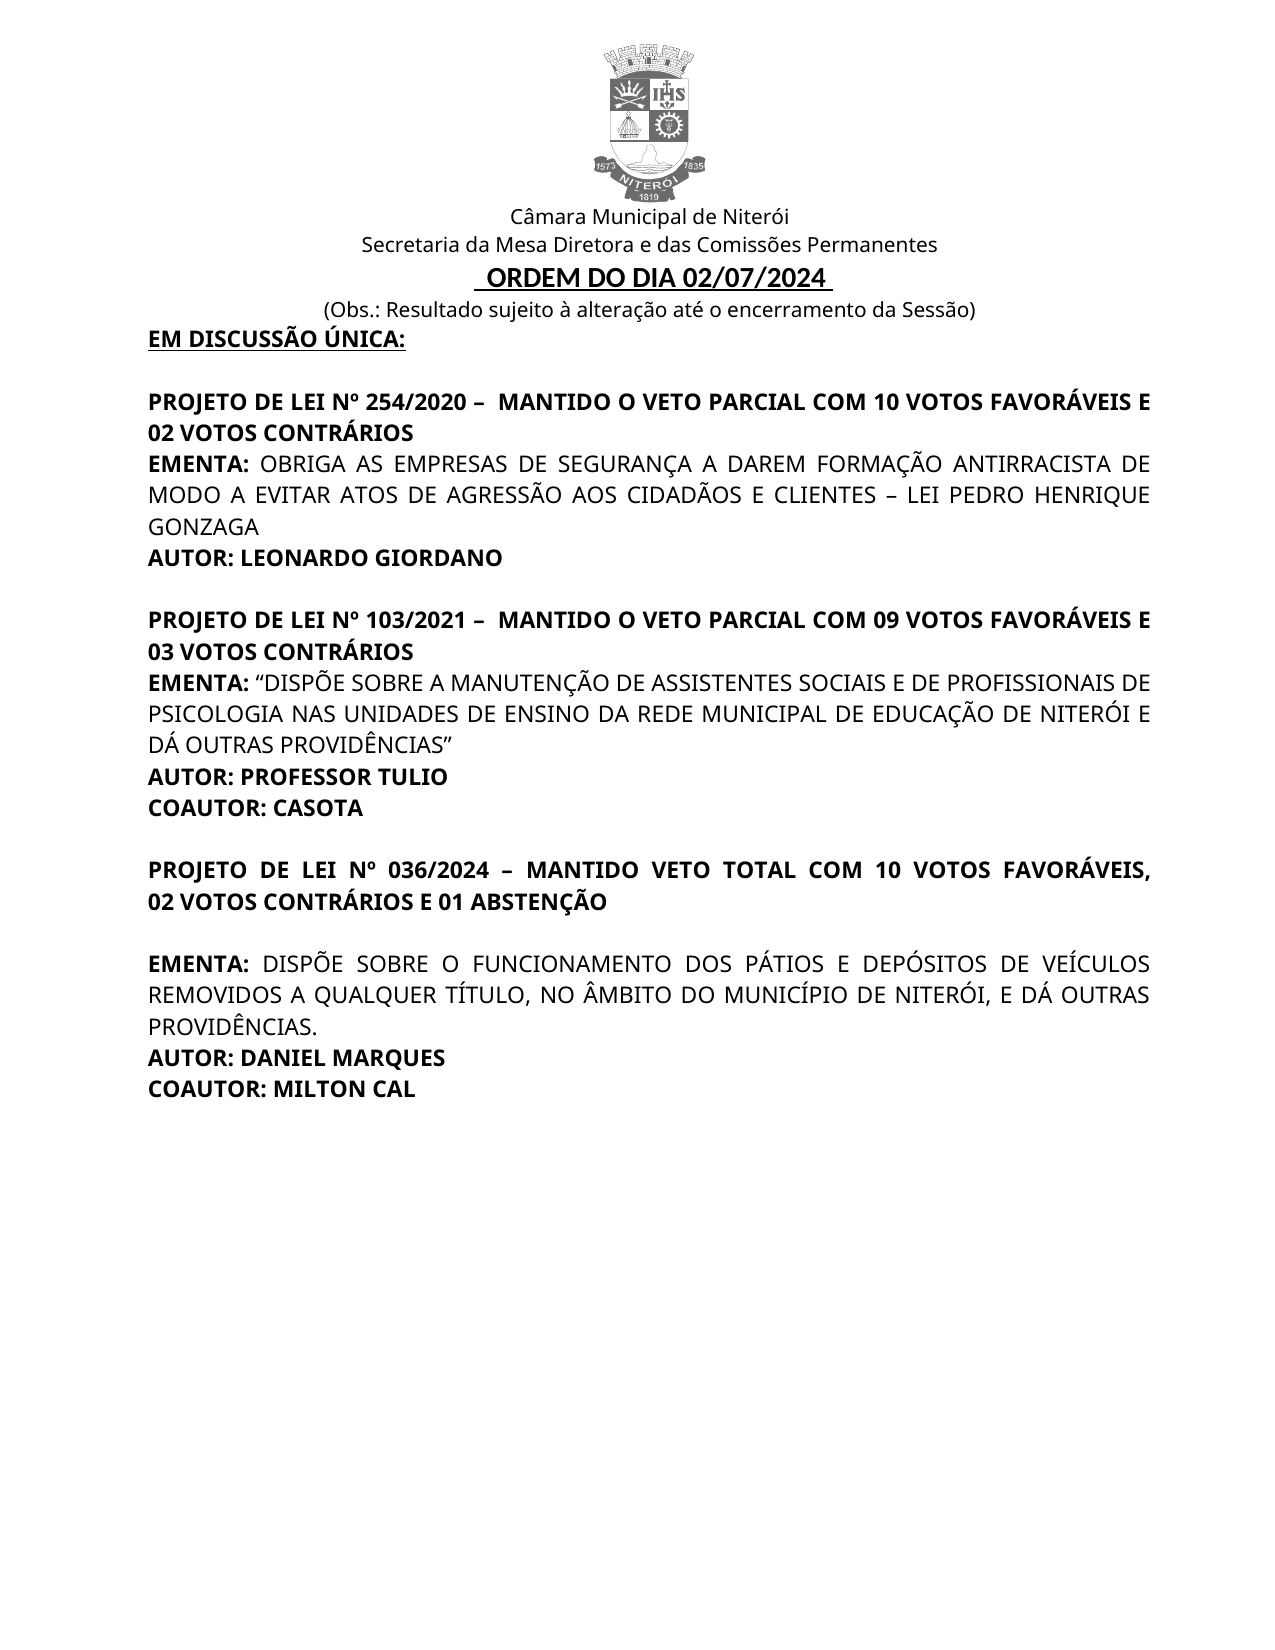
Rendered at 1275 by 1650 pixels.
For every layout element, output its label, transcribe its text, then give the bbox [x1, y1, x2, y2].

text ORDEM DO DIA 02/07/2024 [148, 259, 1152, 295]
text AUTOR: DANIEL MARQUES [148, 1042, 1152, 1073]
text PROJETO DE LEI Nº 103/2021 – MANTIDO O VETO PARCIAL COM 09 VOTOS FAVORÁVEIS E 03 VOTOS CONTRÁRIOS [148, 604, 1152, 667]
text EMENTA: “DISPÕE SOBRE A MANUTENÇÃO DE ASSISTENTES SOCIAIS E DE PROFISSIONAIS DE PSICOLOGIA NAS UNIDADES DE ENSINO DA REDE MUNICIPAL DE EDUCAÇÃO DE NITERÓI E DÁ OUTRAS PROVIDÊNCIAS” [148, 667, 1152, 761]
text COAUTOR: CASOTA [148, 792, 1152, 823]
text AUTOR: PROFESSOR TULIO [148, 761, 1152, 792]
text EMENTA: OBRIGA AS EMPRESAS DE SEGURANÇA A DAREM FORMAÇÃO ANTIRRACISTA DE MODO A EVITAR ATOS DE AGRESSÃO AOS CIDADÃOS E CLIENTES – LEI PEDRO HENRIQUE GONZAGA [148, 448, 1152, 542]
text EM DISCUSSÃO ÚNICA: [148, 323, 1152, 354]
text AUTOR: LEONARDO GIORDANO [148, 542, 1152, 573]
text EMENTA: DISPÕE SOBRE O FUNCIONAMENTO DOS PÁTIOS E DEPÓSITOS DE VEÍCULOS REMOVIDOS A QUALQUER TÍTULO, NO ÂMBITO DO MUNICÍPIO DE NITERÓI, E DÁ OUTRAS PROVIDÊNCIAS. [148, 948, 1152, 1042]
text PROJETO DE LEI Nº 036/2024 – MANTIDO VETO TOTAL COM 10 VOTOS FAVORÁVEIS, 02 VOTOS CONTRÁRIOS E 01 ABSTENÇÃO [148, 854, 1152, 917]
text (Obs.: Resultado sujeito à alteração até o encerramento da Sessão) [148, 295, 1152, 323]
text PROJETO DE LEI Nº 254/2020 – MANTIDO O VETO PARCIAL COM 10 VOTOS FAVORÁVEIS E 02 VOTOS CONTRÁRIOS [148, 386, 1152, 448]
text COAUTOR: MILTON CAL [148, 1073, 1152, 1104]
